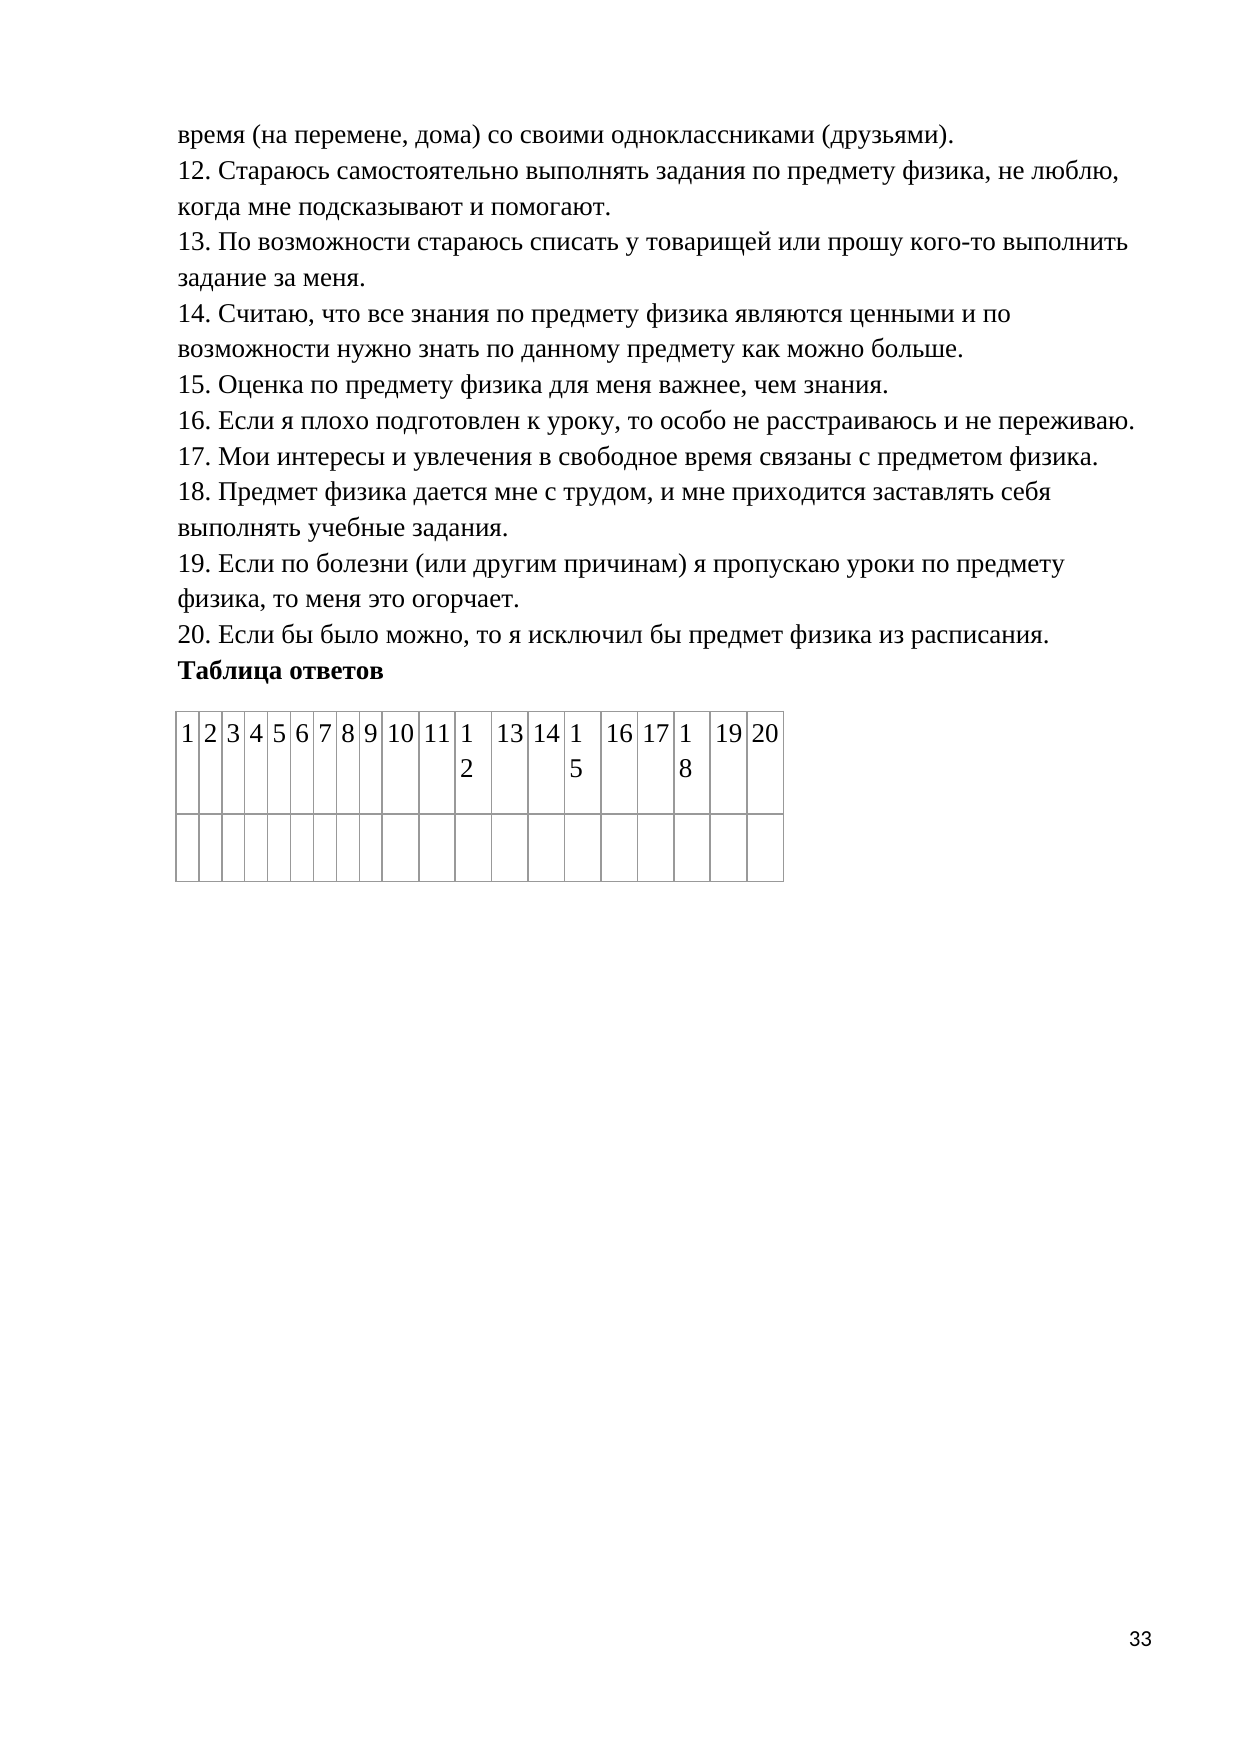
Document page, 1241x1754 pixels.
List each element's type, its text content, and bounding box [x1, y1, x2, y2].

table_cell [291, 815, 313, 881]
table_header 14 [529, 712, 564, 813]
table_cell [314, 815, 336, 881]
table_cell [675, 815, 709, 881]
table_cell [268, 815, 290, 881]
table_cell [200, 815, 221, 881]
table_header 3 [223, 712, 244, 813]
table_header 11 [420, 712, 454, 813]
table_cell [420, 815, 454, 881]
table_header 4 [245, 712, 267, 813]
table_cell [223, 815, 244, 881]
table_cell [492, 815, 527, 881]
table_header 19 [711, 712, 746, 813]
table_header 7 [314, 712, 336, 813]
table_cell [565, 815, 600, 881]
table_cell [602, 815, 637, 881]
table_header 20 [748, 712, 783, 813]
table_header 15 [565, 712, 600, 813]
table_cell [245, 815, 267, 881]
table_cell [383, 815, 418, 881]
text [177, 118, 1152, 685]
table_header 9 [360, 712, 381, 813]
table_cell [360, 815, 381, 881]
table_cell [529, 815, 564, 881]
table_header 6 [291, 712, 313, 813]
table_header 5 [268, 712, 290, 813]
table_header 12 [456, 712, 491, 813]
table_header 13 [492, 712, 527, 813]
table_header 16 [602, 712, 637, 813]
table_header 17 [638, 712, 673, 813]
table_cell [177, 815, 198, 881]
table_header 10 [383, 712, 418, 813]
table_header 1 [177, 712, 198, 813]
table_header 8 [337, 712, 359, 813]
table_header 2 [200, 712, 221, 813]
table_cell [748, 815, 783, 881]
table_cell [638, 815, 673, 881]
table_header 18 [675, 712, 709, 813]
table_cell [711, 815, 746, 881]
table_cell [456, 815, 491, 881]
table_cell [337, 815, 359, 881]
